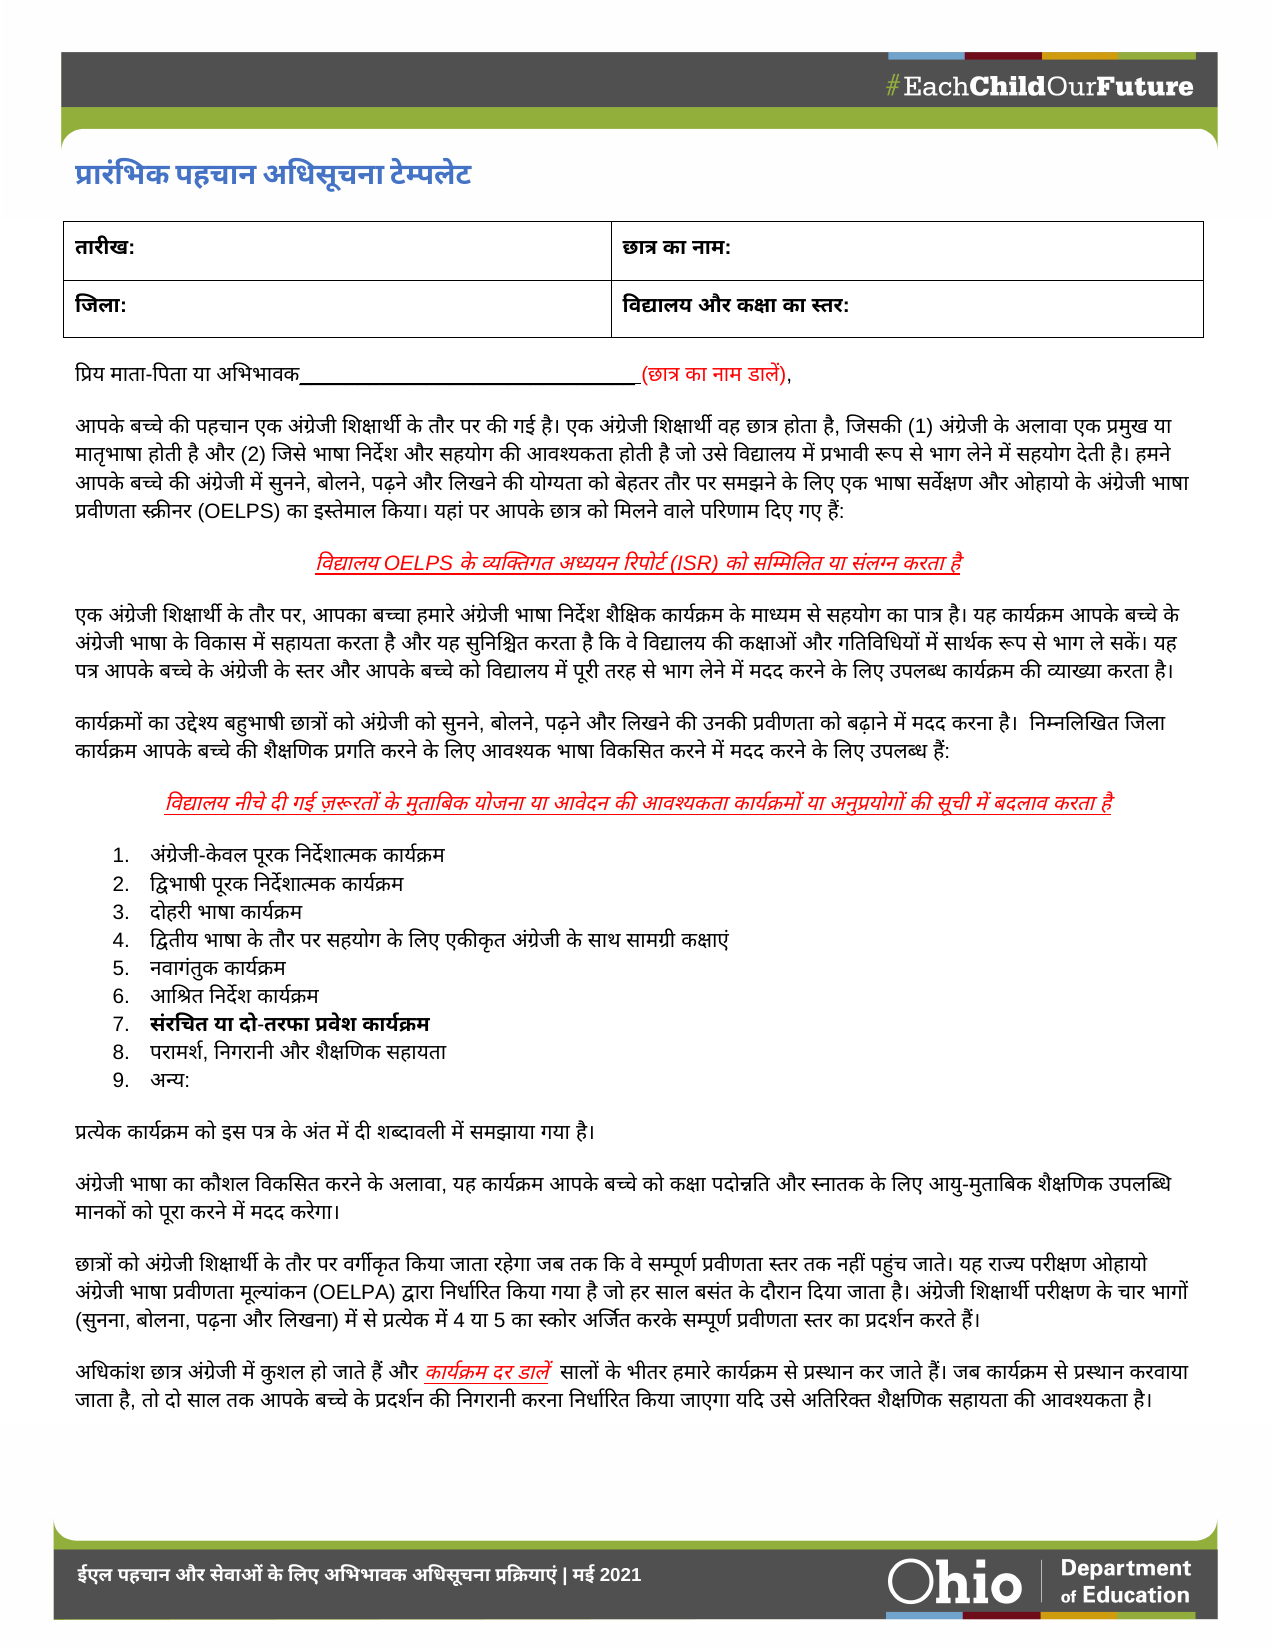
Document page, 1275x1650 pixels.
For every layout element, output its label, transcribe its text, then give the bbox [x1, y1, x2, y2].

list नवागंतुक कार्यक्रम [112, 956, 1200, 984]
text अधिकांश छात्र अंग्रेजी में कुशल हो जाते हैं और कार्यक्रम दर डालें सालों के भीतर हमारे कार्यक्रम से प्रस्थान कर जाते हैं। जब कार्यक्रम से प्रस्थान करवाया जाता है, तो दो साल तक आपके बच्चे के प्रदर्शन की निगरानी करना निर्धारित किया जाएगा यदि उसे अतिरिक्त शैक्षणिक सहायता की आवश्यकता है। [75, 1336, 1200, 1416]
text एक अंग्रेजी शिक्षार्थी के तौर पर, आपका बच्चा हमारे अंग्रेजी भाषा निर्देश शैक्षिक कार्यक्रम के माध्यम से सहयोग का पात्र है। यह कार्यक्रम आपके बच्चे के अंग्रेजी भाषा के विकास में सहायता करता है और यह सुनिश्चित करता है कि वे विद्यालय की कक्षाओं और गतिविधियों में सार्थक रूप से भाग ले सकें। यह पत्र आपके बच्चे के अंग्रेजी के स्तर और आपके बच्चे को विद्यालय में पूरी तरह से भाग लेने में मदद करने के लिए उपलब्ध कार्यक्रम की व्याख्या करता है। [75, 603, 1200, 687]
table_header तारीख: [64, 222, 611, 280]
text आपके बच्चे की पहचान एक अंग्रेजी शिक्षार्थी के तौर पर की गई है। एक अंग्रेजी शिक्षार्थी वह छात्र होता है, जिसकी (1) अंग्रेजी के अलावा एक प्रमुख या मातृभाषा होती है और (2) जिसे भाषा निर्देश और सहयोग की आवश्यकता होती है जो उसे विद्यालय में प्रभावी रूप से भाग लेने में सहयोग देती है। हमने आपके बच्चे की अंग्रेजी में सुनने, बोलने, पढ़ने और लिखने की योग्यता को बेहतर तौर पर समझने के लिए एक भाषा सर्वेक्षण और ओहायो के अंग्रेजी भाषा प्रवीणता स्क्रीनर (OELPS) का इस्तेमाल किया। यहां पर आपके छात्र को मिलने वाले परिणाम दिए गए हैं: [75, 414, 1200, 527]
text विद्यालय OELPS के व्यक्तिगत अध्ययन रिपोर्ट (ISR) को सम्मिलित या संलग्न करता है [75, 527, 1200, 579]
list द्वितीय भाषा के तौर पर सहयोग के लिए एकीकृत अंग्रेजी के साथ सामग्री कक्षाएं [112, 928, 1200, 956]
text प्रत्येक कार्यक्रम को इस पत्र के अंत में दी शब्दावली में समझाया गया है। [75, 1120, 1200, 1148]
list द्विभाषी पूरक निर्देशात्मक कार्यक्रम [112, 871, 1200, 899]
table_cell जिला: [64, 281, 611, 337]
text छात्रों को अंग्रेजी शिक्षार्थी के तौर पर वर्गीकृत किया जाता रहेगा जब तक कि वे सम्पूर्ण प्रवीणता स्तर तक नहीं पहुंच जाते। यह राज्य परीक्षण ओहायो अंग्रेजी भाषा प्रवीणता मूल्यांकन (OELPA) द्वारा निर्धारित किया गया है जो हर साल बसंत के दौरान दिया जाता है। अंग्रेजी शिक्षार्थी परीक्षण के चार भागों (सुनना, बोलना, पढ़ना और लिखना) में से प्रत्येक में 4 या 5 का स्कोर अर्जित करके सम्पूर्ण प्रवीणता स्तर का प्रदर्शन करते हैं। [75, 1228, 1200, 1336]
text अंग्रेजी भाषा का कौशल विकसित करने के अलावा, यह कार्यक्रम आपके बच्चे को कक्षा पदोन्नति और स्नातक के लिए आयु-मुताबिक शैक्षणिक उपलब्धि मानकों को पूरा करने में मदद करेगा। [75, 1172, 1200, 1228]
text प्रिय माता-पिता या अभिभावक_____________________________ (छात्र का नाम डालें), [75, 362, 1200, 390]
text प्रारंभिक पहचान अधिसूचना टेम्पलेट [75, 158, 1200, 196]
list दोहरी भाषा कार्यक्रम [112, 899, 1200, 928]
picture [0, 1424, 1272, 1647]
text कार्यक्रमों का उद्देश्य बहुभाषी छात्रों को अंग्रेजी को सुनने, बोलने, पढ़ने और लिखने की उनकी प्रवीणता को बढ़ाने में मदद करना है। निम्नलिखित जिला कार्यक्रम आपके बच्चे की शैक्षणिक प्रगति करने के लिए आवश्यक भाषा विकसित करने में मदद करने के लिए उपलब्ध हैं: [75, 711, 1200, 767]
picture [2, 0, 1272, 219]
list अंग्रेजी-केवल पूरक निर्देशात्मक कार्यक्रम [112, 843, 1200, 871]
table_cell विद्यालय और कक्षा का स्तर: [612, 281, 1203, 337]
list संरचित या दो-तरफा प्रवेश कार्यक्रम [112, 1012, 1200, 1040]
list परामर्श, निगरानी और शैक्षणिक सहायता [112, 1040, 1200, 1068]
text विद्यालय नीचे दी गई ज़रूरतों के मुताबिक योजना या आवेदन की आवश्यकता कार्यक्रमों या अनुप्रयोगों की सूची में बदलाव करता है [75, 767, 1200, 819]
table_header छात्र का नाम: [612, 222, 1203, 280]
list अन्य: [112, 1068, 1200, 1096]
list आश्रित निर्देश कार्यक्रम [112, 984, 1200, 1012]
